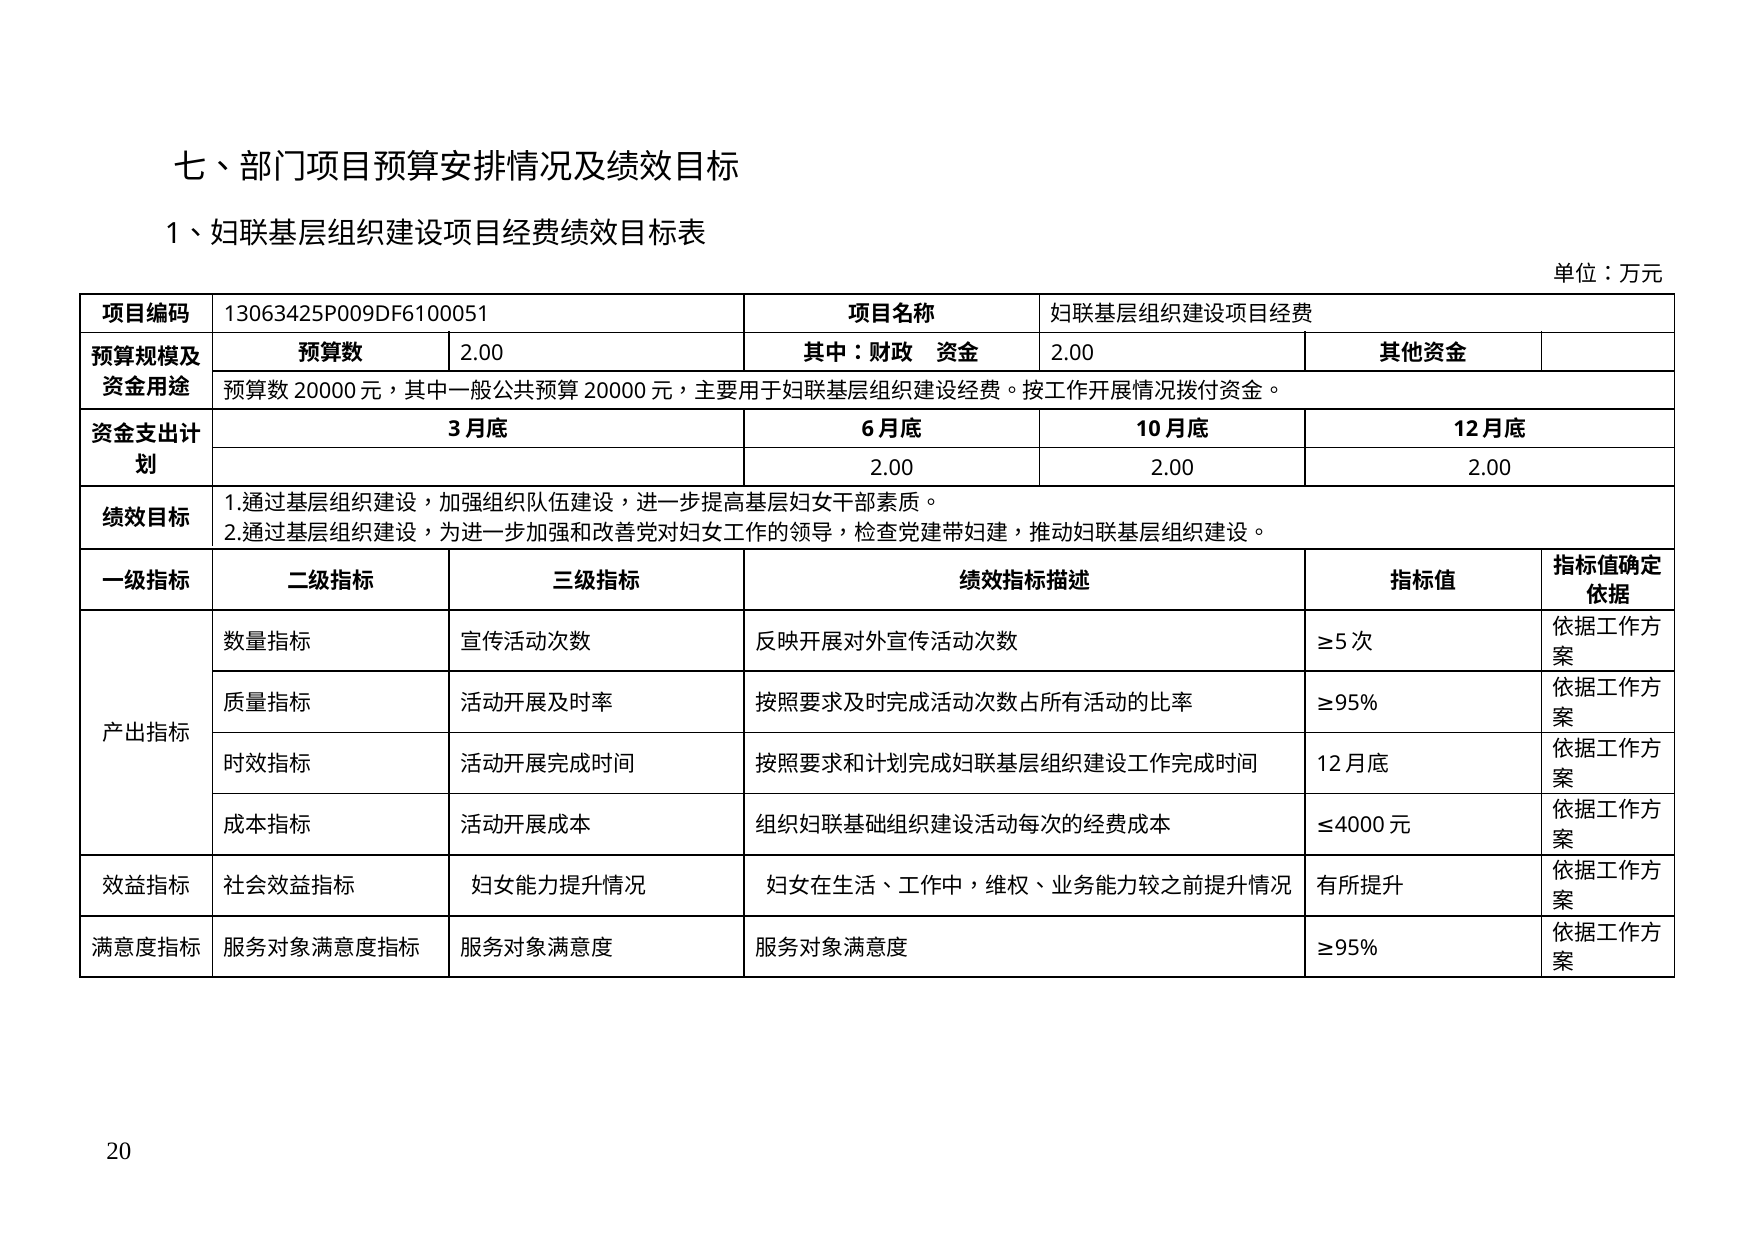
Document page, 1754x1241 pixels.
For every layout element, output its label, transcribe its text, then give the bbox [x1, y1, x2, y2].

table_cell 2.00 [745, 448, 1039, 485]
table_cell [1542, 333, 1674, 370]
table_cell 按照要求及时完成活动次数占所有活动的比率 [745, 672, 1304, 732]
table_cell 社会效益指标 [213, 856, 448, 915]
table_cell 2.00 [450, 333, 743, 370]
table_cell ≤4000元 [1306, 794, 1541, 854]
table_cell 依据工作方案 [1542, 794, 1674, 854]
table_cell 时效指标 [213, 733, 448, 793]
table_cell 满意度指标 [81, 917, 212, 976]
table_cell 服务对象满意度指标 [213, 917, 448, 976]
table_header 指标值 [1306, 550, 1541, 609]
table_header 绩效指标描述 [745, 550, 1304, 609]
table_cell ≥5次 [1306, 611, 1541, 670]
table_cell 依据工作方案 [1542, 611, 1674, 670]
table_cell 项目编码 [81, 295, 212, 331]
table_cell 活动开展完成时间 [450, 733, 743, 793]
table_header 一级指标 [81, 550, 212, 609]
table_cell 绩效目标 [81, 487, 212, 546]
table_cell 妇女在生活、工作中，维权、业务能力较之前提升情况 [745, 856, 1304, 915]
table_cell 妇女能力提升情况 [450, 856, 743, 915]
table_cell 产出指标 [81, 611, 212, 854]
table_cell 依据工作方案 [1542, 733, 1674, 793]
table_cell 妇联基层组织建设项目经费 [1040, 295, 1674, 331]
table_cell 12月底 [1306, 733, 1541, 793]
table_cell 依据工作方案 [1542, 917, 1674, 976]
table_cell 10月底 [1040, 410, 1304, 447]
table_cell 2.00 [1040, 448, 1304, 485]
table_cell 服务对象满意度 [745, 917, 1304, 976]
table_header 三级指标 [450, 550, 743, 609]
table_cell 项目名称 [745, 295, 1039, 331]
table_cell 其中：财政 资金 [745, 333, 1039, 370]
table_cell 服务对象满意度 [450, 917, 743, 976]
table_cell 1.通过基层组织建设，加强组织队伍建设，进一步提高基层妇女干部素质。 2.通过基层组织建设，为进一步加强和改善党对妇女工作的领导，检查党建带妇建，推动妇联基层组织建设。 [213, 487, 1674, 546]
table_cell 6月底 [745, 410, 1039, 447]
table_cell 宣传活动次数 [450, 611, 743, 670]
table_cell 2.00 [1306, 448, 1674, 485]
table_cell 质量指标 [213, 672, 448, 732]
table_header 单位：万元 [81, 253, 1674, 293]
table_cell 资金支出计划 [81, 410, 212, 485]
table_cell 预算数20000元，其中一般公共预算20000元，主要用于妇联基层组织建设经费。按工作开展情况拨付资金。 [213, 372, 1674, 408]
table_cell 成本指标 [213, 794, 448, 854]
table_cell 组织妇联基础组织建设活动每次的经费成本 [745, 794, 1304, 854]
table_cell 其他资金 [1306, 333, 1541, 370]
table_cell 反映开展对外宣传活动次数 [745, 611, 1304, 670]
table_cell 数量指标 [213, 611, 448, 670]
table_header 指标值确定依据 [1542, 550, 1674, 609]
table_cell 依据工作方案 [1542, 856, 1674, 915]
table_cell [213, 448, 743, 485]
table_cell 3月底 [213, 410, 743, 447]
table_cell 预算规模及资金用途 [81, 333, 212, 408]
table_cell ≥95% [1306, 672, 1541, 732]
table_cell 活动开展及时率 [450, 672, 743, 732]
table_cell 12月底 [1306, 410, 1674, 447]
table_cell ≥95% [1306, 917, 1541, 976]
table_cell 有所提升 [1306, 856, 1541, 915]
table_cell 2.00 [1040, 333, 1304, 370]
text 七、部门项目预算安排情况及绩效目标 [106, 143, 1648, 188]
table_cell 按照要求和计划完成妇联基层组织建设工作完成时间 [745, 733, 1304, 793]
text 1、妇联基层组织建设项目经费绩效目标表 [106, 212, 1648, 252]
table_cell 依据工作方案 [1542, 672, 1674, 732]
table_header 二级指标 [213, 550, 448, 609]
table_cell 预算数 [213, 333, 448, 370]
table_cell 13063425P009DF6100051 [213, 295, 743, 331]
table_cell 活动开展成本 [450, 794, 743, 854]
table_cell 效益指标 [81, 856, 212, 915]
